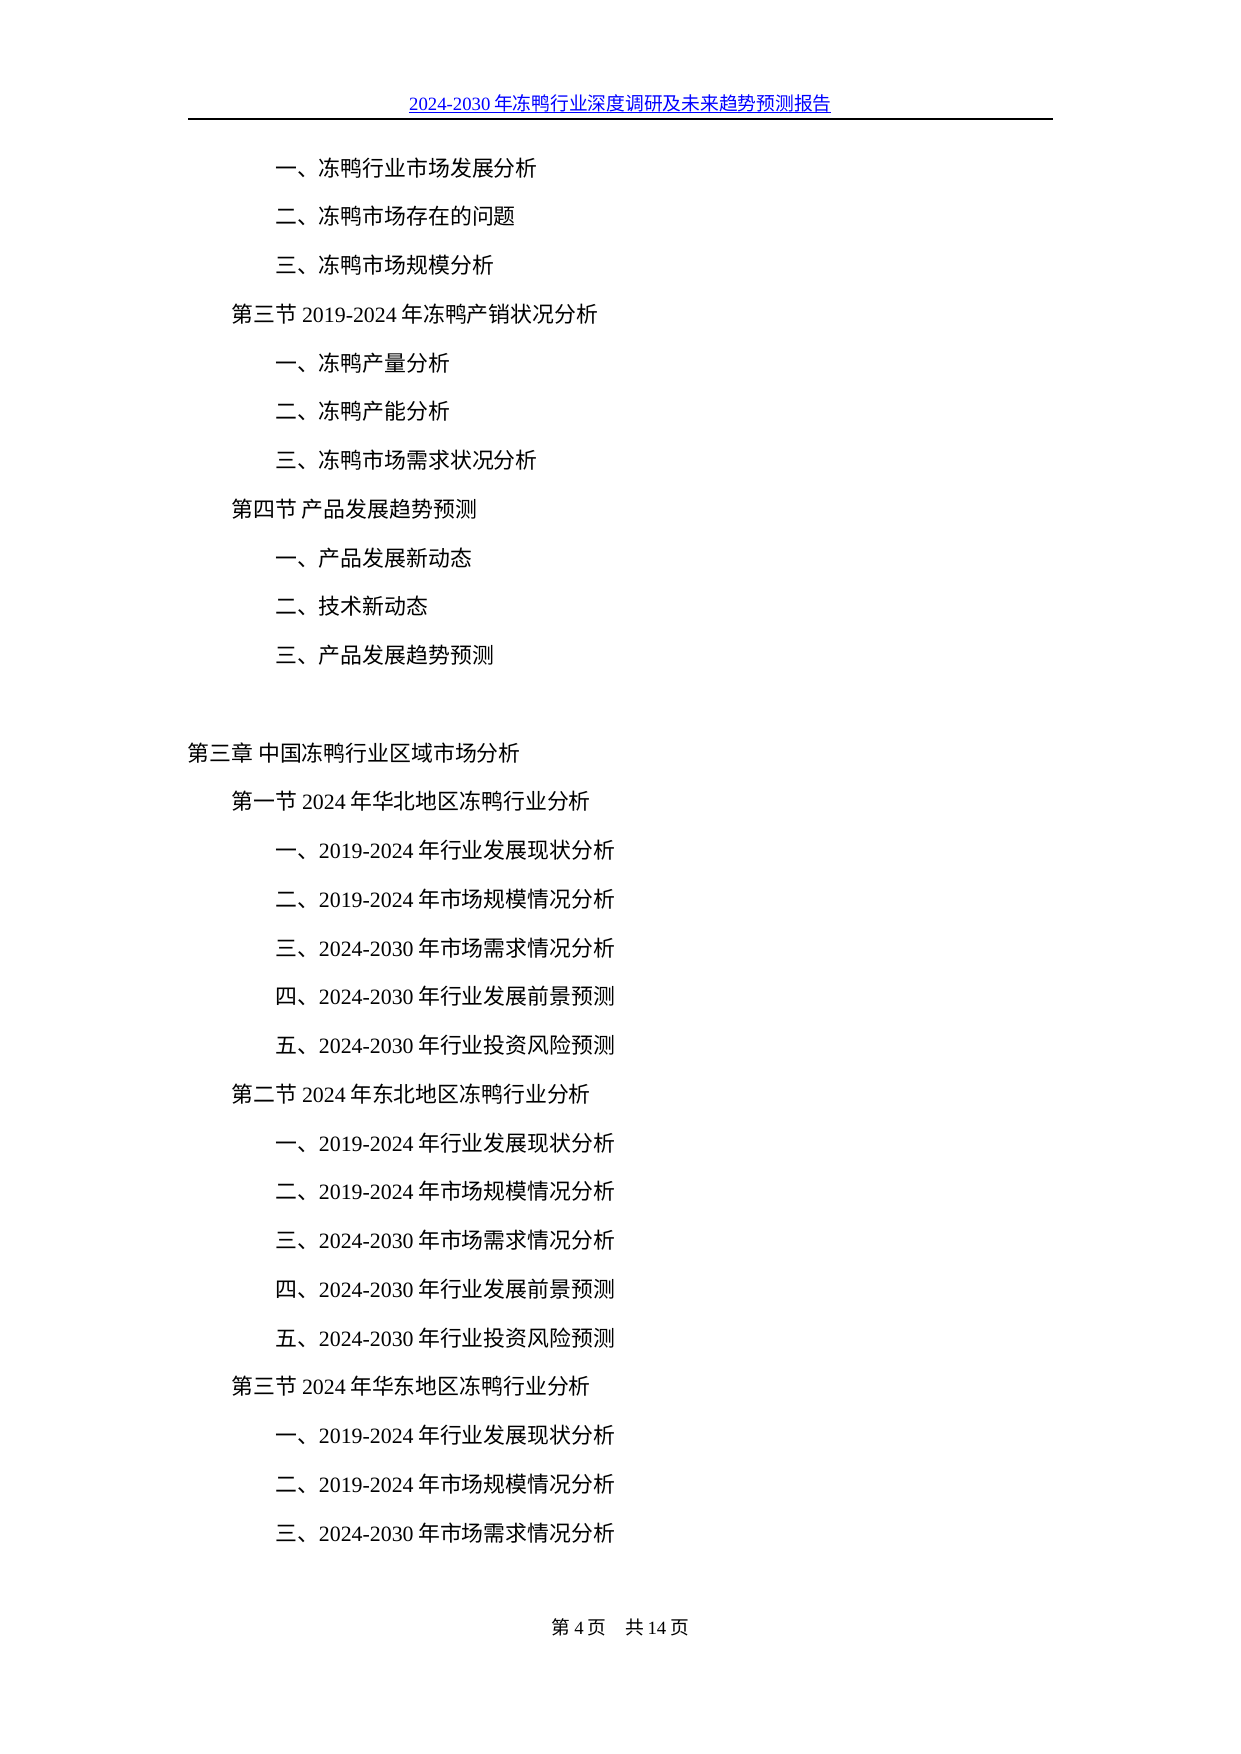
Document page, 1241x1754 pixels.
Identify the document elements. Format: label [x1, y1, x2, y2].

text [187, 150, 1053, 1548]
